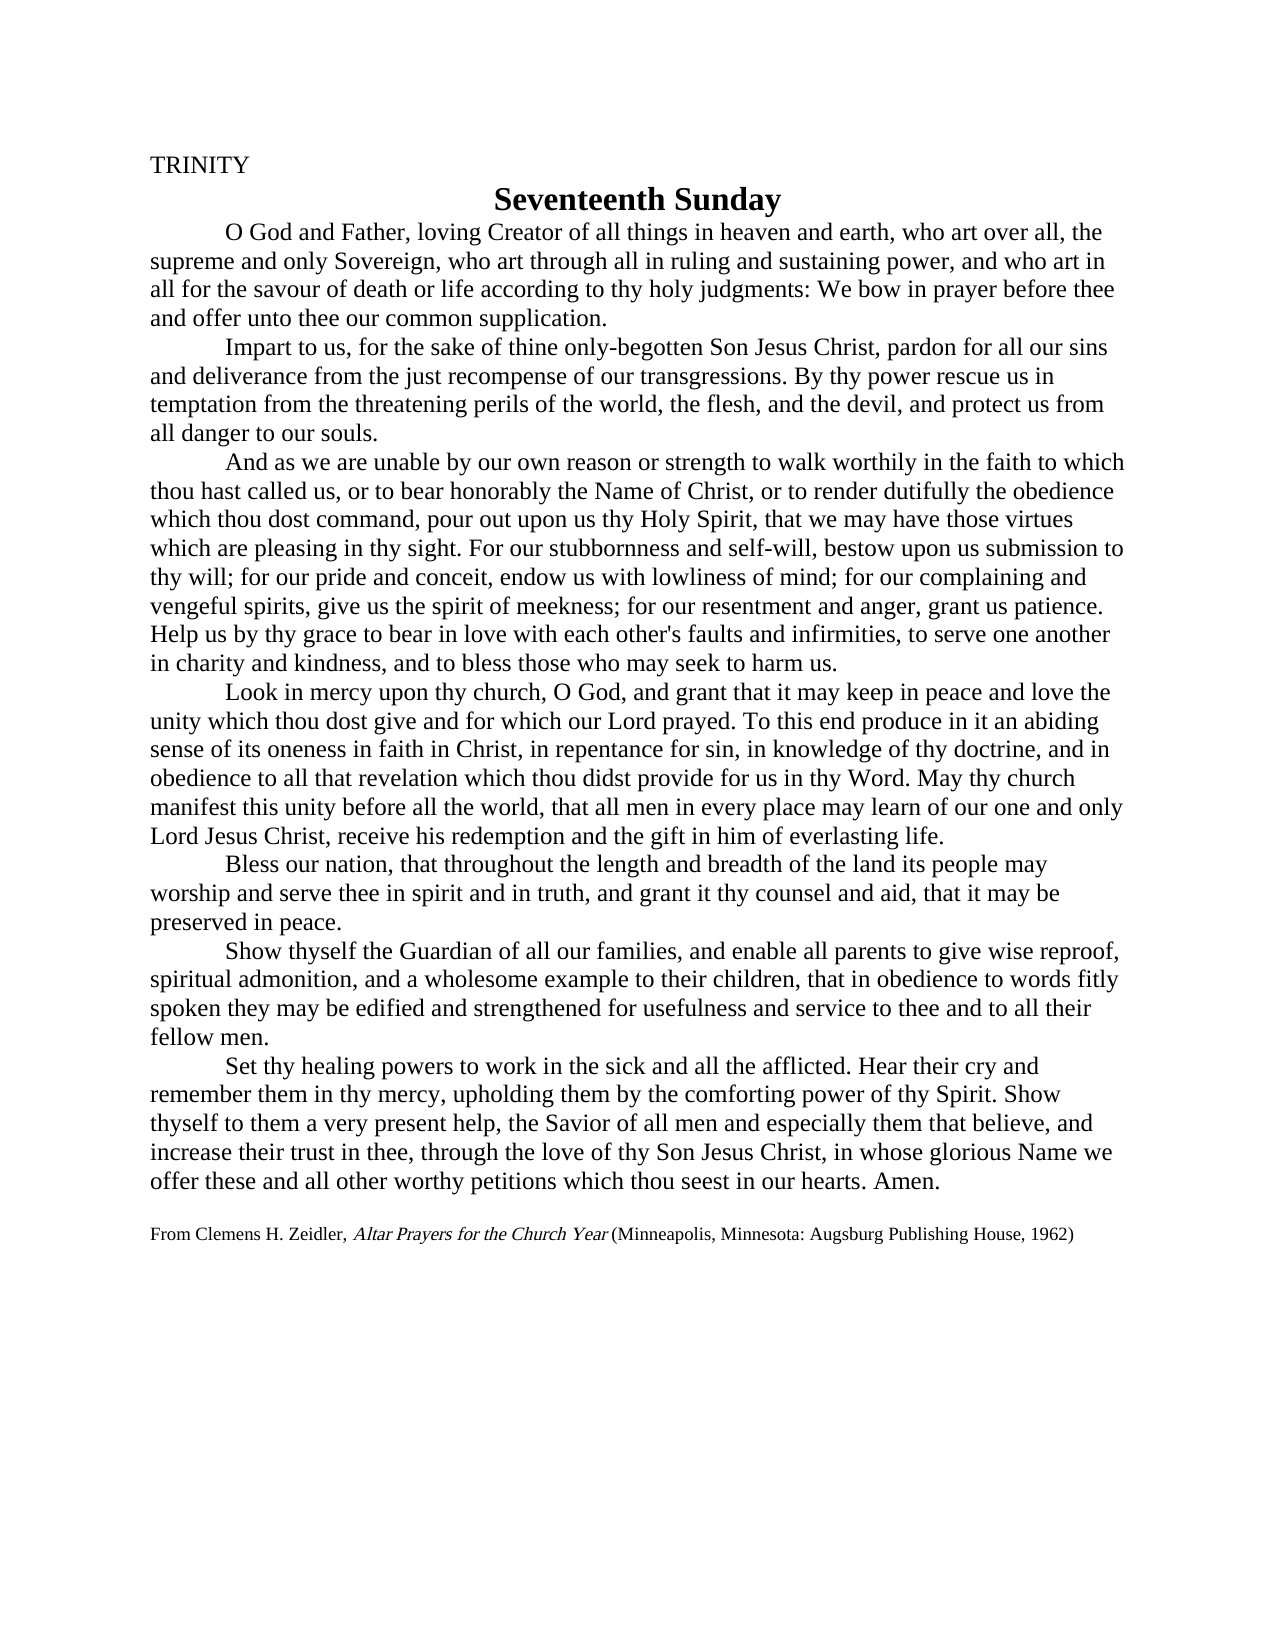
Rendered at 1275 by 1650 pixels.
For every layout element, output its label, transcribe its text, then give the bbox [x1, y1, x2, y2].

text ﻿TRINITY [150, 150, 1125, 179]
text O God and Father, loving Creator of all things in heaven and earth, who art over all, the supreme and only Sovereign, who art through all in ruling and sustaining power, and who art in all for the savour of death or life according to thy holy judgments: We bow in prayer before thee and offer unto thee our common supplication. [150, 217, 1125, 332]
text Bless our nation, that throughout the length and breadth of the land its people may worship and serve thee in spirit and in truth, and grant it thy counsel and aid, that it may be preserved in peace. [150, 849, 1125, 936]
text Look in mercy upon thy church, O God, and grant that it may keep in peace and love the unity which thou dost give and for which our Lord prayed. To this end produce in it an abiding sense of its oneness in faith in Christ, in repentance for sin, in knowledge of thy doctrine, and in obedience to all that revelation which thou didst provide for us in thy Word. May thy church manifest this unity before all the world, that all men in every place may learn of our one and only Lord Jesus Christ, receive his redemption and the gift in him of everlasting life. [150, 677, 1125, 849]
text Show thyself the Guardian of all our families, and enable all parents to give wise reproof, spiritual admonition, and a wholesome example to their children, that in obedience to words fitly spoken they may be edified and strengthened for usefulness and service to thee and to all their fellow men. [150, 936, 1125, 1051]
text Impart to us, for the sake of thine only-begotten Son Jesus Christ, pardon for all our sins and deliverance from the just recompense of our transgressions. By thy power rescue us in temptation from the threatening perils of the world, the flesh, and the devil, and protect us from all danger to our souls. [150, 332, 1125, 447]
text And as we are unable by our own reason or strength to walk worthily in the faith to which thou hast called us, or to bear honorably the Name of Christ, or to render dutifully the obedience which thou dost command, pour out upon us thy Holy Spirit, that we may have those virtues which are pleasing in thy sight. For our stubbornness and self-will, bestow upon us submission to thy will; for our pride and conceit, endow us with lowliness of mind; for our complaining and vengeful spirits, give us the spirit of meekness; for our resentment and anger, grant us patience. Help us by thy grace to bear in love with each other's faults and infirmities, to serve one another in charity and kindness, and to bless those who may seek to harm us. [150, 447, 1125, 677]
text From Clemens H. Zeidler, Altar Prayers for the Church Year (Minneapolis, Minnesota: Augsburg Publishing House, 1962) [150, 1223, 1125, 1245]
text Seventeenth Sunday [150, 179, 1125, 217]
text Set thy healing powers to work in the sick and all the afflicted. Hear their cry and remember them in thy mercy, upholding them by the comforting power of thy Spirit. Show thyself to them a very present help, the Savior of all men and especially them that believe, and increase their trust in thee, through the love of thy Son Jesus Christ, in whose glorious Name we offer these and all other worthy petitions which thou seest in our hearts. Amen. [150, 1051, 1125, 1194]
